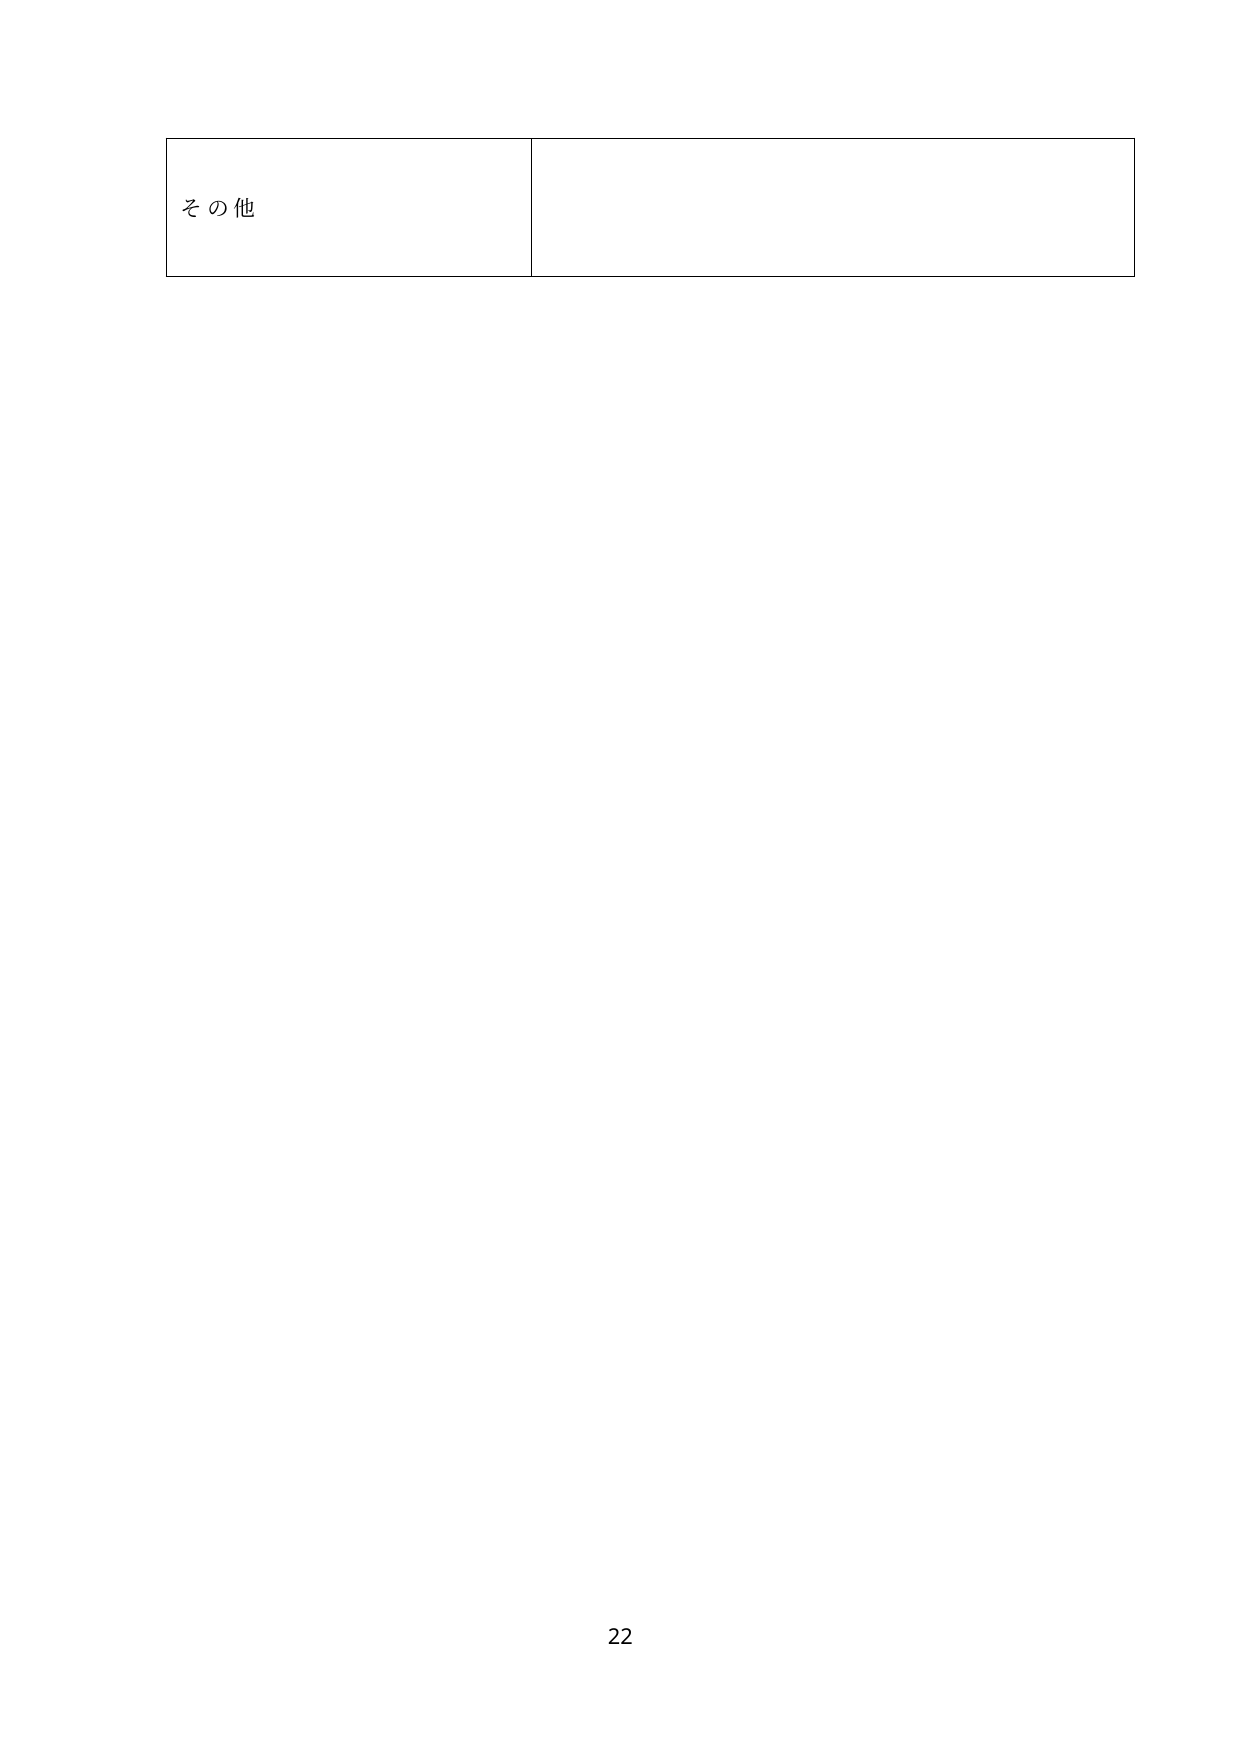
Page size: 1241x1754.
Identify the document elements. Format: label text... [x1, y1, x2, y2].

table_cell [532, 139, 1134, 276]
table_cell その他 [167, 139, 531, 276]
